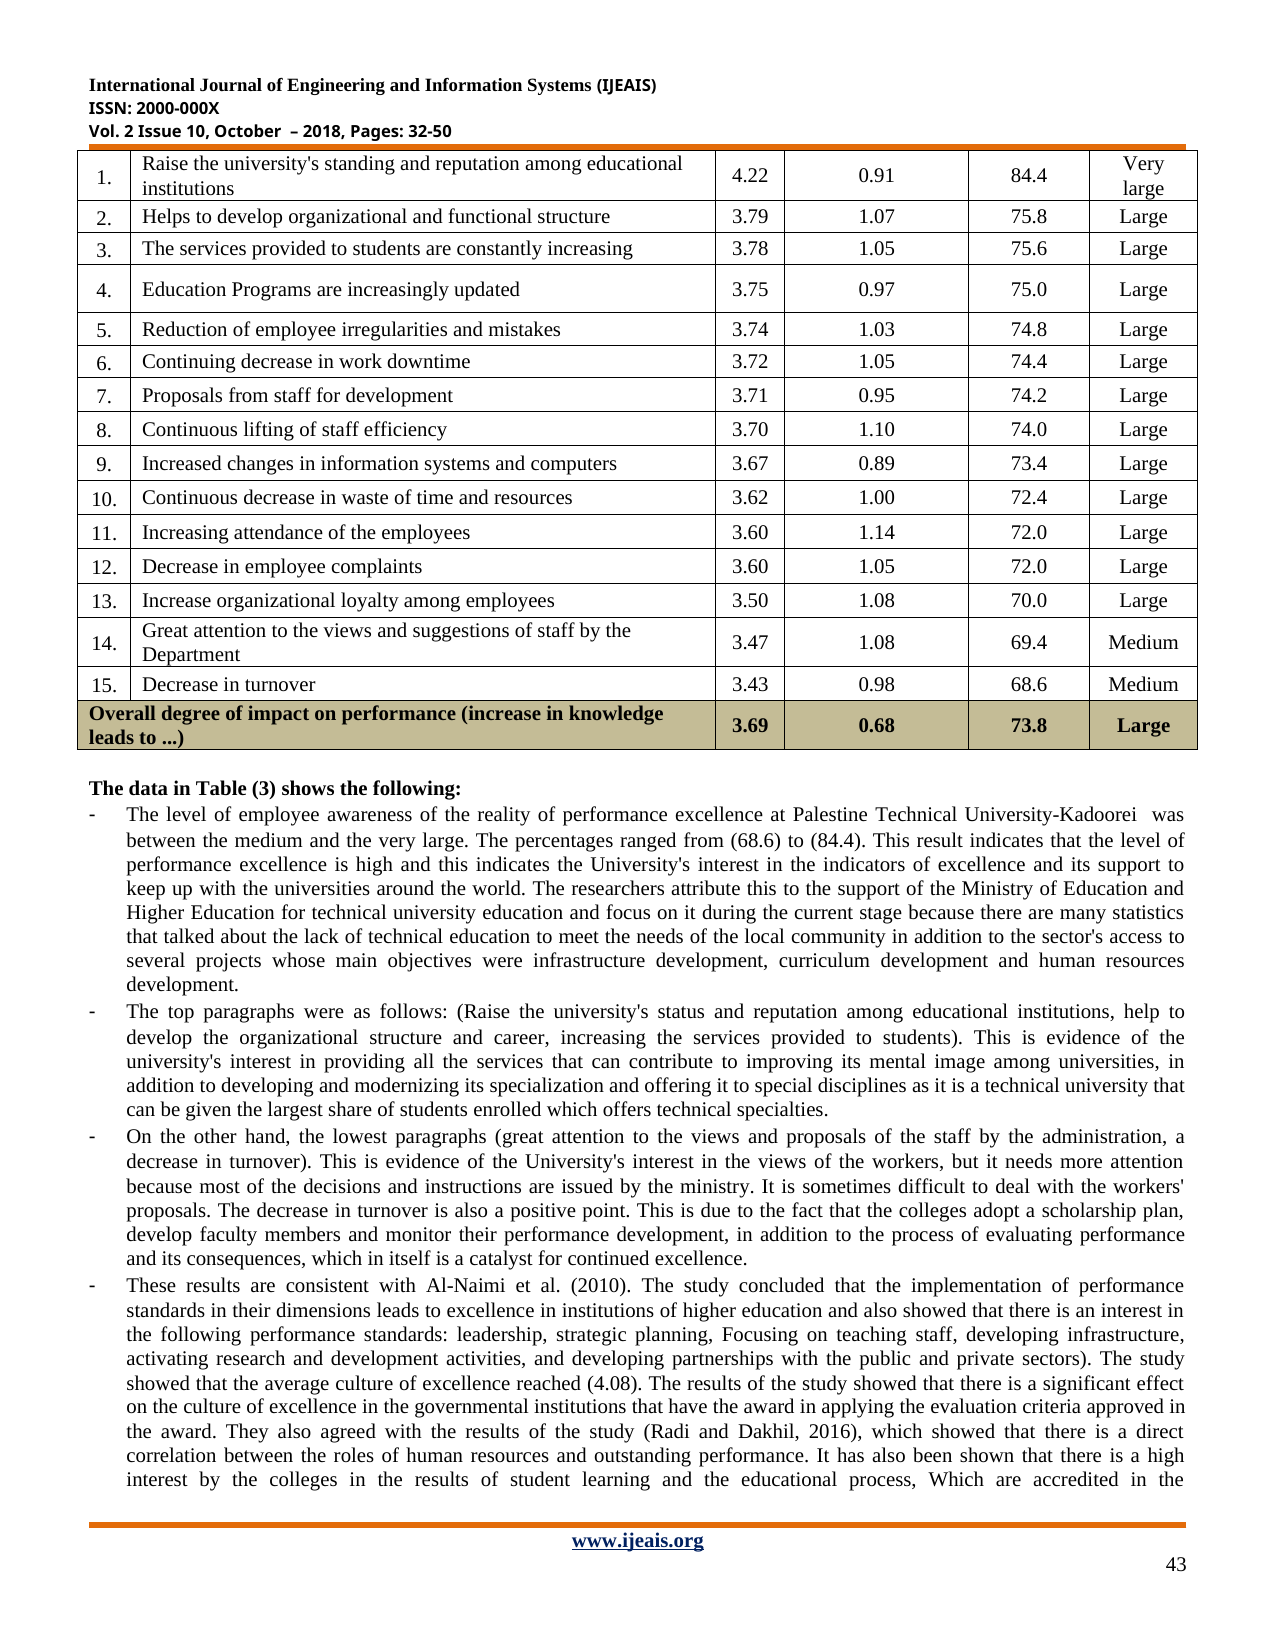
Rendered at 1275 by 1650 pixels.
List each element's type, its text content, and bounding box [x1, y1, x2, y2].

table_cell 0.97 [785, 265, 968, 312]
table_cell Education Programs are increasingly updated [131, 265, 715, 312]
table_cell 84.4 [969, 151, 1089, 199]
table_cell Large [1090, 265, 1197, 312]
table_cell Large [1090, 549, 1197, 582]
table_cell 3.62 [716, 481, 784, 514]
table_cell 3.50 [716, 584, 784, 617]
table_cell Continuous decrease in waste of time and resources [131, 481, 715, 514]
table_cell Large [1090, 412, 1197, 445]
list On the other hand, the lowest paragraphs (great attention to the views and proposals of the staff by the administration, a decrease in turnover). This is evidence of the University's interest in the views of the workers, but it needs more attention because most of the decisions and instructions are issued by the ministry. It is sometimes difficult to deal with the workers' proposals. The decrease in turnover is also a positive point. This is due to the fact that the colleges adopt a scholarship plan, develop faculty members and monitor their performance development, in addition to the process of evaluating performance and its consequences, which in itself is a catalyst for continued excellence. [89, 1121, 1186, 1270]
table_cell [78, 618, 130, 666]
table_cell Large [1090, 313, 1197, 344]
table_cell [78, 233, 130, 264]
table_cell Medium [1090, 618, 1197, 666]
table_cell [78, 313, 130, 344]
table_cell [78, 378, 130, 411]
table_cell Large [1090, 201, 1197, 232]
table_cell Increased changes in information systems and computers [131, 446, 715, 480]
table_cell Large [1090, 446, 1197, 480]
table_cell Helps to develop organizational and functional structure [131, 201, 715, 232]
table_cell 70.0 [969, 584, 1089, 617]
table_cell The services provided to students are constantly increasing [131, 233, 715, 264]
table_cell 75.0 [969, 265, 1089, 312]
table_cell 3.78 [716, 233, 784, 264]
table_cell 74.4 [969, 346, 1089, 377]
table_cell 3.72 [716, 346, 784, 377]
table_cell Large [1090, 481, 1197, 514]
table_cell 69.4 [969, 618, 1089, 666]
list The top paragraphs were as follows: (Raise the university's status and reputation among educational institutions, help to develop the organizational structure and career, increasing the services provided to students). This is evidence of the university's interest in providing all the services that can contribute to improving its mental image among universities, in addition to developing and modernizing its specialization and offering it to special disciplines as it is a technical university that can be given the largest share of students enrolled which offers technical specialties. [89, 996, 1186, 1121]
table_cell [78, 346, 130, 377]
table_cell 1.07 [785, 201, 968, 232]
table_cell 75.8 [969, 201, 1089, 232]
table_cell 1.05 [785, 549, 968, 582]
table_cell 1.08 [785, 618, 968, 666]
table_cell 3.75 [716, 265, 784, 312]
table_cell 3.79 [716, 201, 784, 232]
table_cell 72.0 [969, 549, 1089, 582]
table_cell Reduction of employee irregularities and mistakes [131, 313, 715, 344]
table_cell Large [1090, 233, 1197, 264]
table_cell 0.89 [785, 446, 968, 480]
table_cell 3.70 [716, 412, 784, 445]
table_cell 75.6 [969, 233, 1089, 264]
table_cell Continuing decrease in work downtime [131, 346, 715, 377]
list The level of employee awareness of the reality of performance excellence at Palestine Technical University-Kadoorei was between the medium and the very large. The percentages ranged from (68.6) to (84.4). This result indicates that the level of performance excellence is high and this indicates the University's interest in the indicators of excellence and its support to keep up with the universities around the world. The researchers attribute this to the support of the Ministry of Education and Higher Education for technical university education and focus on it during the current stage because there are many statistics that talked about the lack of technical education to meet the needs of the local community in addition to the sector's access to several projects whose main objectives were infrastructure development, curriculum development and human resources development. [89, 799, 1186, 996]
table_cell 4.22 [716, 151, 784, 199]
table_cell Proposals from staff for development [131, 378, 715, 411]
table_cell 72.0 [969, 515, 1089, 548]
table_cell [78, 412, 130, 445]
table_cell 3.43 [716, 667, 784, 700]
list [89, 1270, 1186, 1491]
table_cell [78, 151, 130, 199]
table_cell [78, 515, 130, 548]
table_cell [78, 446, 130, 480]
table_cell 74.8 [969, 313, 1089, 344]
table_cell Overall degree of impact on performance (increase in knowledge leads to ...) [78, 701, 715, 749]
table_cell [78, 584, 130, 617]
table_cell [78, 201, 130, 232]
table_cell 0.68 [785, 701, 968, 749]
table_cell Large [1090, 515, 1197, 548]
text The data in Table (3) shows the following: [89, 775, 1186, 799]
table_cell Large [1090, 378, 1197, 411]
table_cell Increasing attendance of the employees [131, 515, 715, 548]
table_cell Decrease in employee complaints [131, 549, 715, 582]
table_cell 3.71 [716, 378, 784, 411]
table_cell Increase organizational loyalty among employees [131, 584, 715, 617]
table_cell [78, 265, 130, 312]
table_cell 1.14 [785, 515, 968, 548]
table_cell 1.10 [785, 412, 968, 445]
table_cell 72.4 [969, 481, 1089, 514]
table_cell 3.60 [716, 549, 784, 582]
table_cell Large [1090, 584, 1197, 617]
table_cell 1.00 [785, 481, 968, 514]
table_cell [78, 549, 130, 582]
table_cell 1.05 [785, 346, 968, 377]
table_cell [78, 481, 130, 514]
table_cell Decrease in turnover [131, 667, 715, 700]
table_cell 1.03 [785, 313, 968, 344]
table_cell Large [1090, 346, 1197, 377]
table_cell Large [1090, 701, 1197, 749]
table_cell 73.8 [969, 701, 1089, 749]
table_cell 68.6 [969, 667, 1089, 700]
table_cell 3.74 [716, 313, 784, 344]
table_cell 0.95 [785, 378, 968, 411]
table_cell 0.91 [785, 151, 968, 199]
table_cell 74.0 [969, 412, 1089, 445]
table_cell Continuous lifting of staff efficiency [131, 412, 715, 445]
table_cell 0.98 [785, 667, 968, 700]
table_cell 3.47 [716, 618, 784, 666]
table_cell [78, 667, 130, 700]
table_cell 3.67 [716, 446, 784, 480]
table_cell 74.2 [969, 378, 1089, 411]
table_cell 3.69 [716, 701, 784, 749]
table_cell 1.08 [785, 584, 968, 617]
table_cell Medium [1090, 667, 1197, 700]
table_cell 73.4 [969, 446, 1089, 480]
table_cell 3.60 [716, 515, 784, 548]
table_cell Great attention to the views and suggestions of staff by the Department [131, 618, 715, 666]
table_cell Raise the university's standing and reputation among educational institutions [131, 151, 715, 199]
table_cell 1.05 [785, 233, 968, 264]
